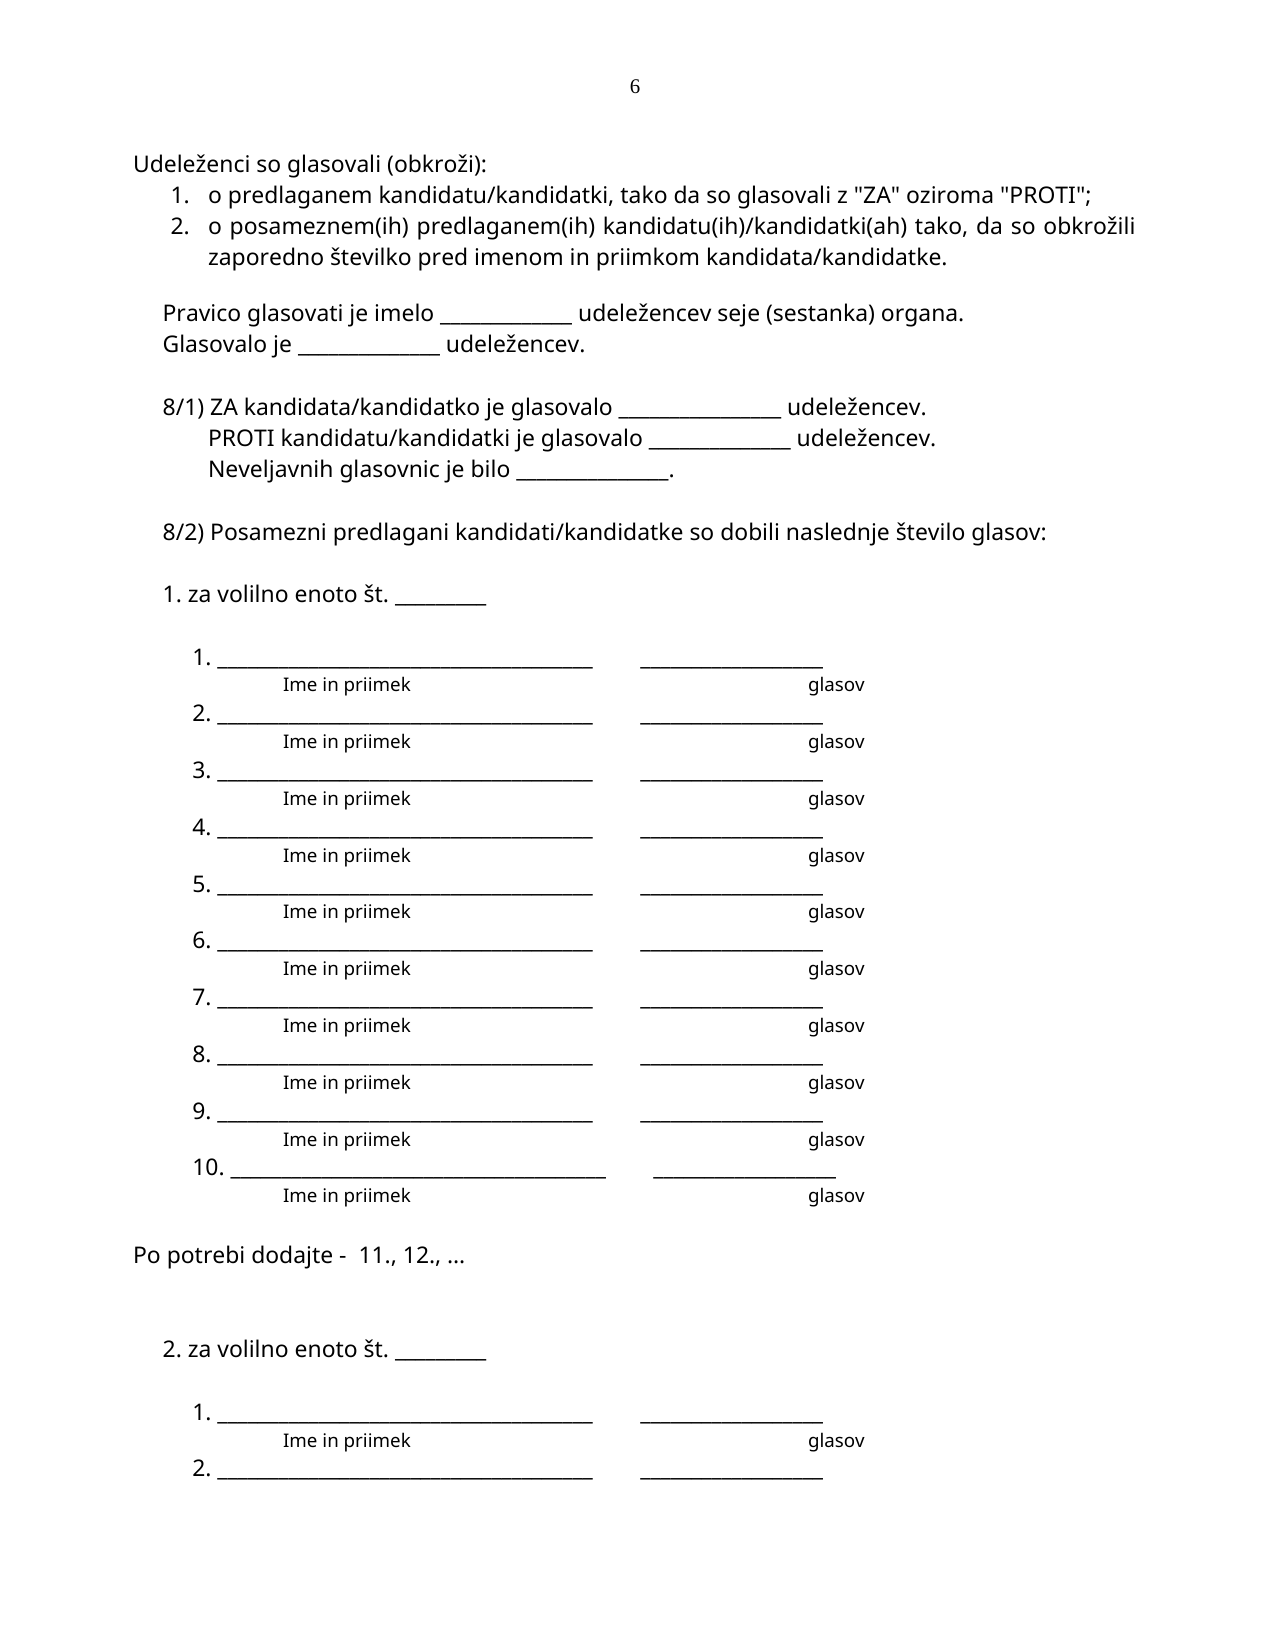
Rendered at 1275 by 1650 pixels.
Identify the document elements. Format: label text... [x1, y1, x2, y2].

text Pravico glasovati je imelo _____________ udeležencev seje (sestanka) organa. [133, 297, 1137, 328]
text 8/1) ZA kandidata/kandidatko je glasovalo ________________ udeležencev. [133, 390, 1137, 422]
text 2. _____________________________________ __________________ [133, 1452, 1137, 1484]
text 3. _____________________________________ __________________ [133, 754, 1137, 785]
text Po potrebi dodajte - 11., 12., … [133, 1239, 1137, 1271]
text 8. _____________________________________ __________________ [162, 1038, 1137, 1069]
text Ime in priimek glasov [133, 1012, 1137, 1038]
text 10. _____________________________________ __________________ [162, 1151, 1137, 1183]
text Glasovalo je ______________ udeležencev. [133, 328, 1137, 359]
text 1. za volilno enoto št. _________ [133, 578, 1137, 609]
text Neveljavnih glasovnic je bilo _______________. [133, 453, 1137, 484]
text 1. _____________________________________ __________________ [133, 1396, 1137, 1427]
text Ime in priimek glasov [133, 672, 1137, 697]
text Ime in priimek glasov [133, 956, 1137, 981]
text Ime in priimek glasov [133, 1126, 1137, 1151]
text Ime in priimek glasov [133, 785, 1137, 811]
list o posameznem(ih) predlaganem(ih) kandidatu(ih)/kandidatki(ah) tako, da so obkrožili zaporedno številko pred imenom in priimkom kandidata/kandidatke. [170, 210, 1137, 273]
text Ime in priimek glasov [133, 1427, 1137, 1452]
text 7. _____________________________________ __________________ [162, 981, 1137, 1012]
text PROTI kandidatu/kandidatki je glasovalo ______________ udeležencev. [133, 422, 1137, 453]
text 5. _____________________________________ __________________ [133, 867, 1137, 899]
text Ime in priimek glasov [133, 1183, 1137, 1208]
text 8/2) Posamezni predlagani kandidati/kandidatke so dobili naslednje število glasov: [133, 515, 1137, 547]
text Ime in priimek glasov [133, 728, 1137, 754]
text Udeleženci so glasovali (obkroži): [133, 148, 1137, 179]
text Ime in priimek glasov [133, 1069, 1137, 1094]
text Ime in priimek glasov [133, 842, 1137, 867]
text 2. _____________________________________ __________________ [133, 697, 1137, 728]
list o predlaganem kandidatu/kandidatki, tako da so glasovali z "ZA" oziroma "PROTI"; [170, 179, 1137, 210]
text 4. _____________________________________ __________________ [133, 811, 1137, 842]
text Ime in priimek glasov [133, 899, 1137, 924]
text 6. _____________________________________ __________________ [133, 924, 1137, 956]
text 9. _____________________________________ __________________ [162, 1094, 1137, 1126]
text 2. za volilno enoto št. _________ [133, 1333, 1137, 1364]
text 1. _____________________________________ __________________ [133, 640, 1137, 672]
